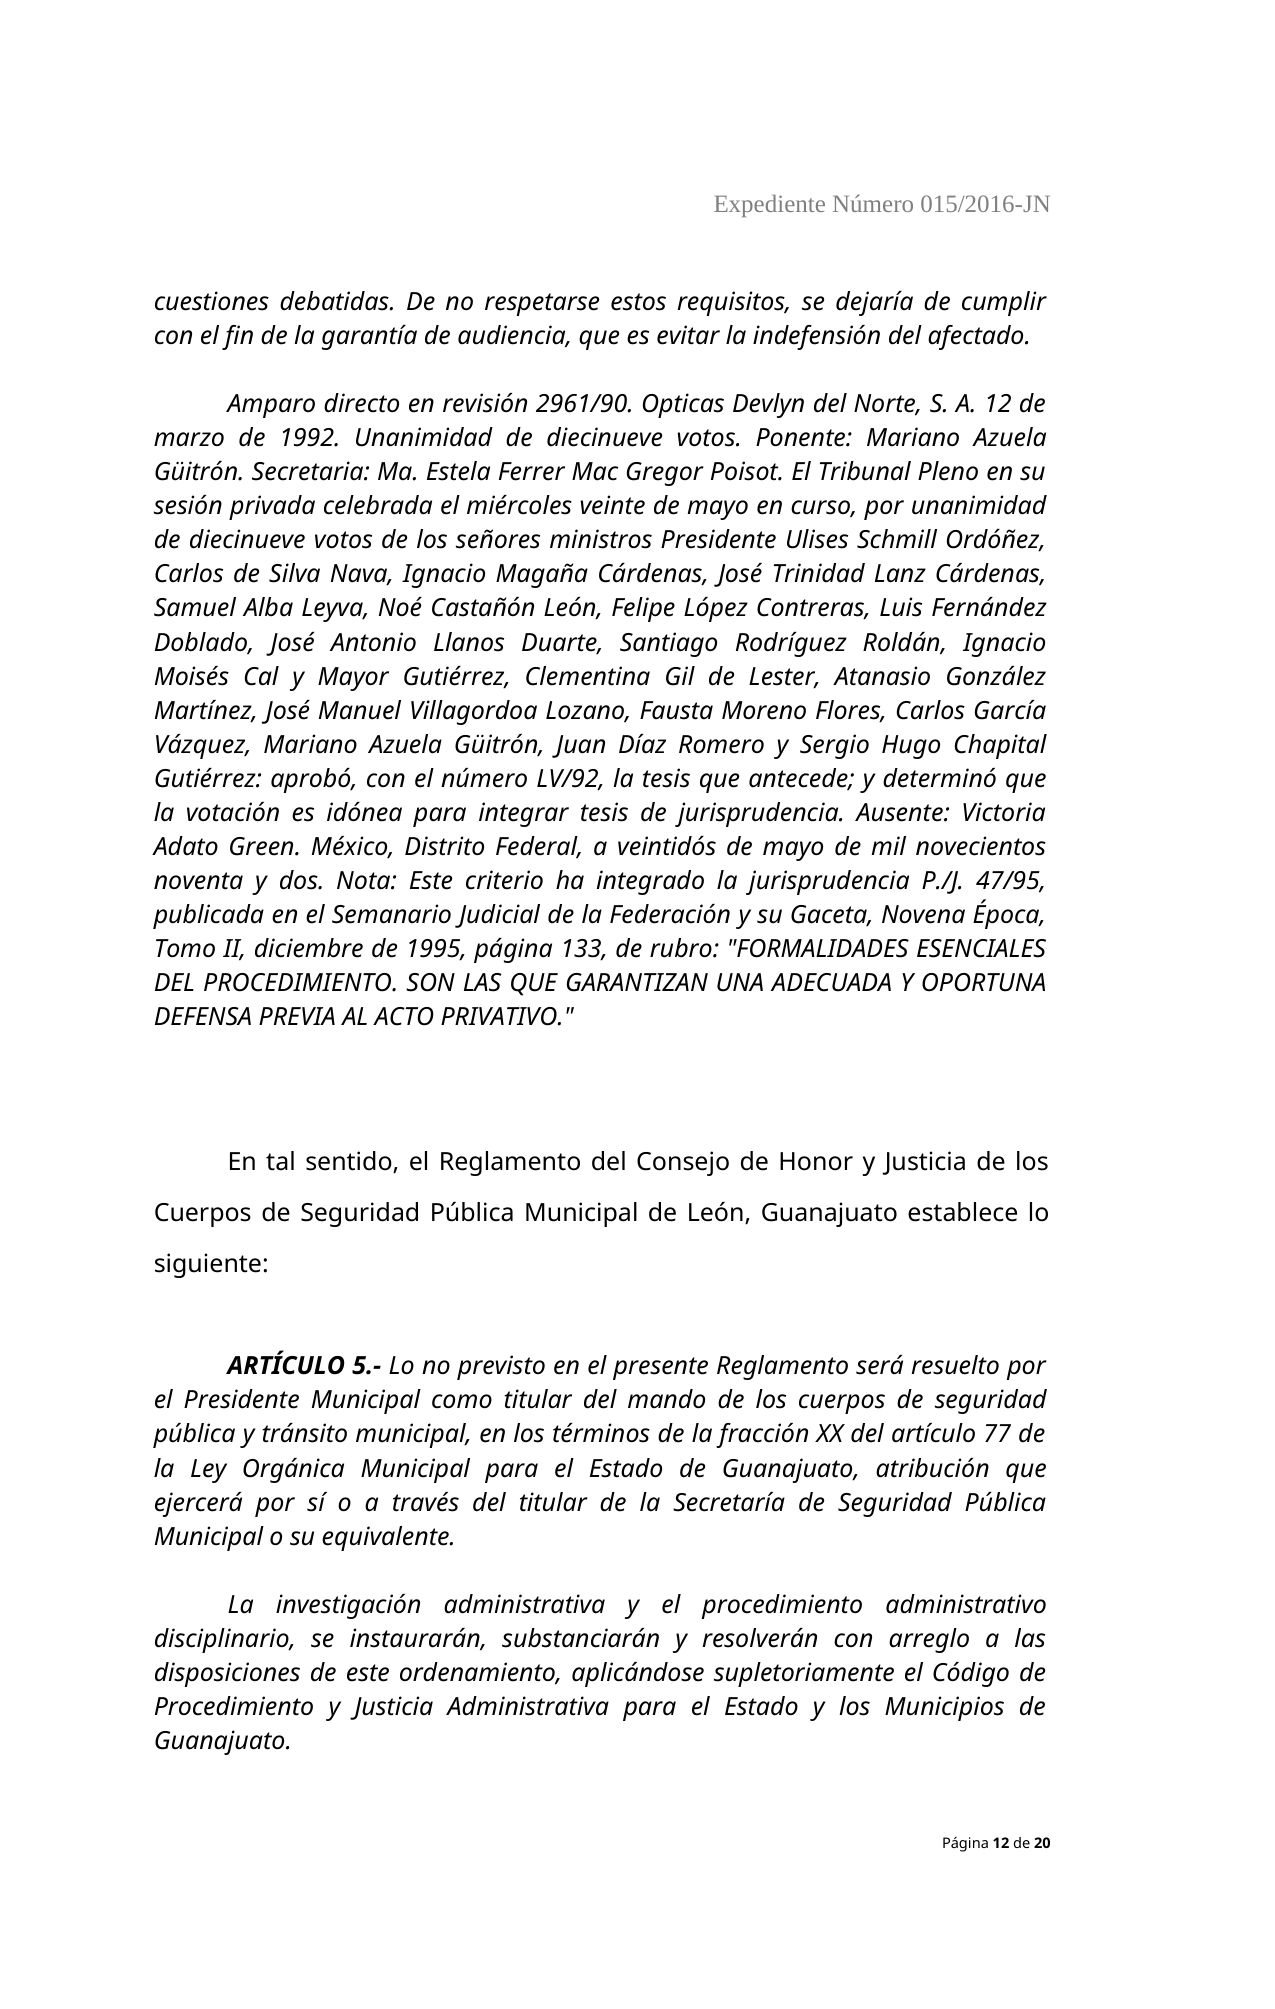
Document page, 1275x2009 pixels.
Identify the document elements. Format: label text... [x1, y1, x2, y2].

text La investigación administrativa y el procedimiento administrativo disciplinario, se instaurarán, substanciarán y resolverán con arreglo a las disposiciones de este ordenamiento, aplicándose supletoriamente el Código de Procedimiento y Justicia Administrativa para el Estado y los Municipios de Guanajuato. [153, 1586, 1051, 1757]
text En tal sentido, el Reglamento del Consejo de Honor y Justicia de los Cuerpos de Seguridad Pública Municipal de León, Guanajuato establece lo siguiente: [153, 1144, 1051, 1280]
text ARTÍCULO 5.- Lo no previsto en el presente Reglamento será resuelto por el Presidente Municipal como titular del mando de los cuerpos de seguridad pública y tránsito municipal, en los términos de la fracción XX del artículo 77 de la Ley Orgánica Municipal para el Estado de Guanajuato, atribución que ejercerá por sí o a través del titular de la Secretaría de Seguridad Pública Municipal o su equivalente. [153, 1348, 1051, 1552]
text Amparo directo en revisión 2961/90. Opticas Devlyn del Norte, S. A. 12 de marzo de 1992. Unanimidad de diecinueve votos. Ponente: Mariano Azuela Güitrón. Secretaria: Ma. Estela Ferrer Mac Gregor Poisot. El Tribunal Pleno en su sesión privada celebrada el miércoles veinte de mayo en curso, por unanimidad de diecinueve votos de los señores ministros Presidente Ulises Schmill Ordóñez, Carlos de Silva Nava, Ignacio Magaña Cárdenas, José Trinidad Lanz Cárdenas, Samuel Alba Leyva, Noé Castañón León, Felipe López Contreras, Luis Fernández Doblado, José Antonio Llanos Duarte, Santiago Rodríguez Roldán, Ignacio Moisés Cal y Mayor Gutiérrez, Clementina Gil de Lester, Atanasio González Martínez, José Manuel Villagordoa Lozano, Fausta Moreno Flores, Carlos García Vázquez, Mariano Azuela Güitrón, Juan Díaz Romero y Sergio Hugo Chapital Gutiérrez: aprobó, con el número LV/92, la tesis que antecede; y determinó que la votación es idónea para integrar tesis de jurisprudencia. Ausente: Victoria Adato Green. México, Distrito Federal, a veintidós de mayo de mil novecientos noventa y dos. Nota: Este criterio ha integrado la jurisprudencia P./J. 47/95, publicada en el Semanario Judicial de la Federación y su Gaceta, Novena Época, Tomo II, diciembre de 1995, página 133, de rubro: "FORMALIDADES ESENCIALES DEL PROCEDIMIENTO. SON LAS QUE GARANTIZAN UNA ADECUADA Y OPORTUNA DEFENSA PREVIA AL ACTO PRIVATIVO." [153, 386, 1051, 1033]
